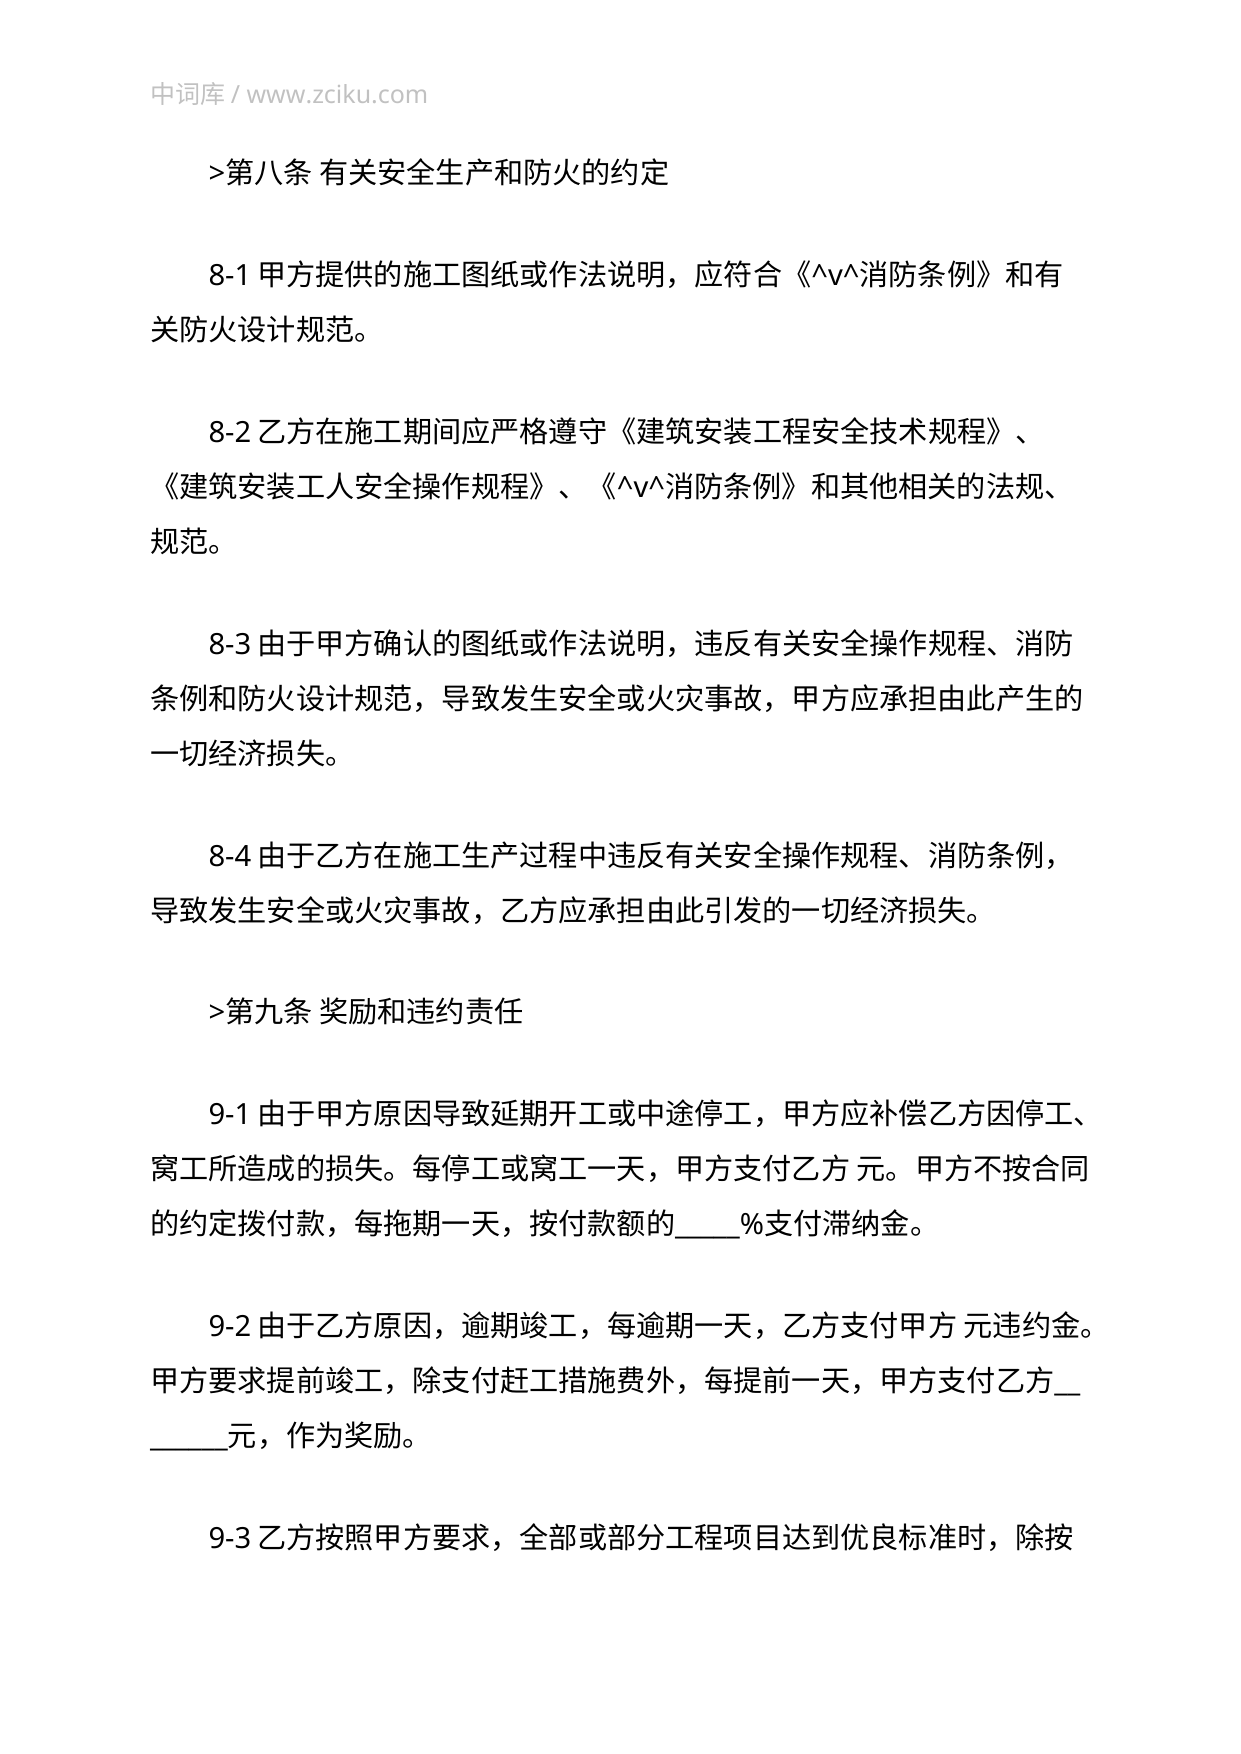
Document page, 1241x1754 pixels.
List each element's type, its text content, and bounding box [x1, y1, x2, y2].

text 9-1由于甲方原因导致延期开工或中途停工，甲方应补偿乙方因停工、窝工所造成的损失。每停工或窝工一天，甲方支付乙方 元。甲方不按合同的约定拨付款，每拖期一天，按付款额的_____%支付滞纳金。 [150, 1091, 1090, 1243]
text 8-4由于乙方在施工生产过程中违反有关安全操作规程、消防条例，导致发生安全或火灾事故，乙方应承担由此引发的一切经济损失。 [150, 832, 1090, 929]
text >第九条 奖励和违约责任 [150, 989, 1090, 1031]
text 8-2乙方在施工期间应严格遵守《建筑安装工程安全技术规程》、《建筑安装工人安全操作规程》、《^v^消防条例》和其他相关的法规、规范。 [150, 409, 1090, 561]
text 9-2由于乙方原因，逾期竣工，每逾期一天，乙方支付甲方 元违约金。甲方要求提前竣工，除支付赶工措施费外，每提前一天，甲方支付乙方________元，作为奖励。 [150, 1303, 1090, 1455]
text 8-3由于甲方确认的图纸或作法说明，违反有关安全操作规程、消防条例和防火设计规范，导致发生安全或火灾事故，甲方应承担由此产生的一切经济损失。 [150, 621, 1090, 773]
text >第八条 有关安全生产和防火的约定 [150, 150, 1090, 192]
text 8-1甲方提供的施工图纸或作法说明，应符合《^v^消防条例》和有关防火设计规范。 [150, 252, 1090, 349]
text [150, 1515, 1090, 1557]
